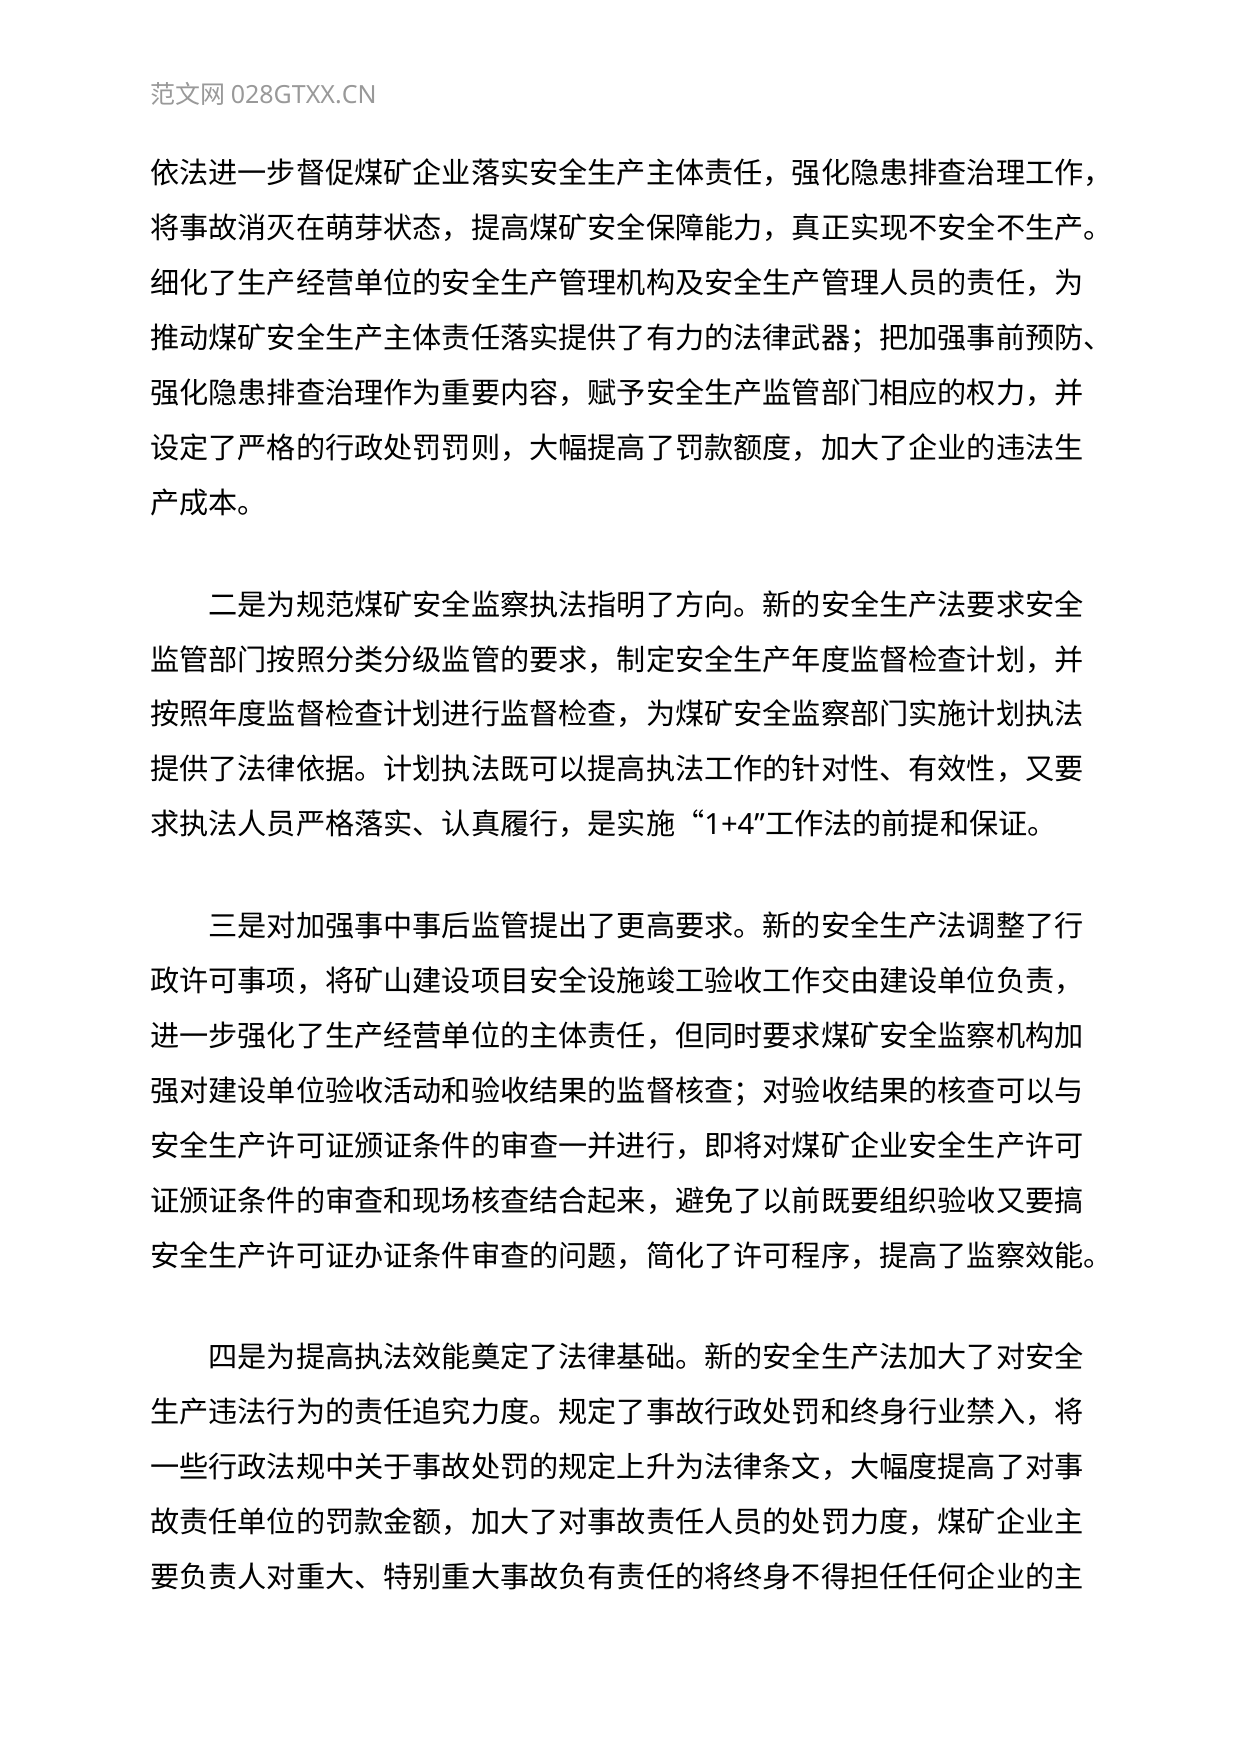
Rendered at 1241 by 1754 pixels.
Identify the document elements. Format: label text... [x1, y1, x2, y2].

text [150, 1334, 1090, 1596]
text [150, 150, 1090, 522]
text 三是对加强事中事后监管提出了更高要求。新的安全生产法调整了行政许可事项，将矿山建设项目安全设施竣工验收工作交由建设单位负责，进一步强化了生产经营单位的主体责任，但同时要求煤矿安全监察机构加强对建设单位验收活动和验收结果的监督核查；对验收结果的核查可以与安全生产许可证颁证条件的审查一并进行，即将对煤矿企业安全生产许可证颁证条件的审查和现场核查结合起来，避免了以前既要组织验收又要搞安全生产许可证办证条件审查的问题，简化了许可程序，提高了监察效能。 [150, 903, 1090, 1274]
text 二是为规范煤矿安全监察执法指明了方向。新的安全生产法要求安全监管部门按照分类分级监管的要求，制定安全生产年度监督检查计划，并按照年度监督检查计划进行监督检查，为煤矿安全监察部门实施计划执法提供了法律依据。计划执法既可以提高执法工作的针对性、有效性，又要求执法人员严格落实、认真履行，是实施“1+4”工作法的前提和保证。 [150, 581, 1090, 843]
